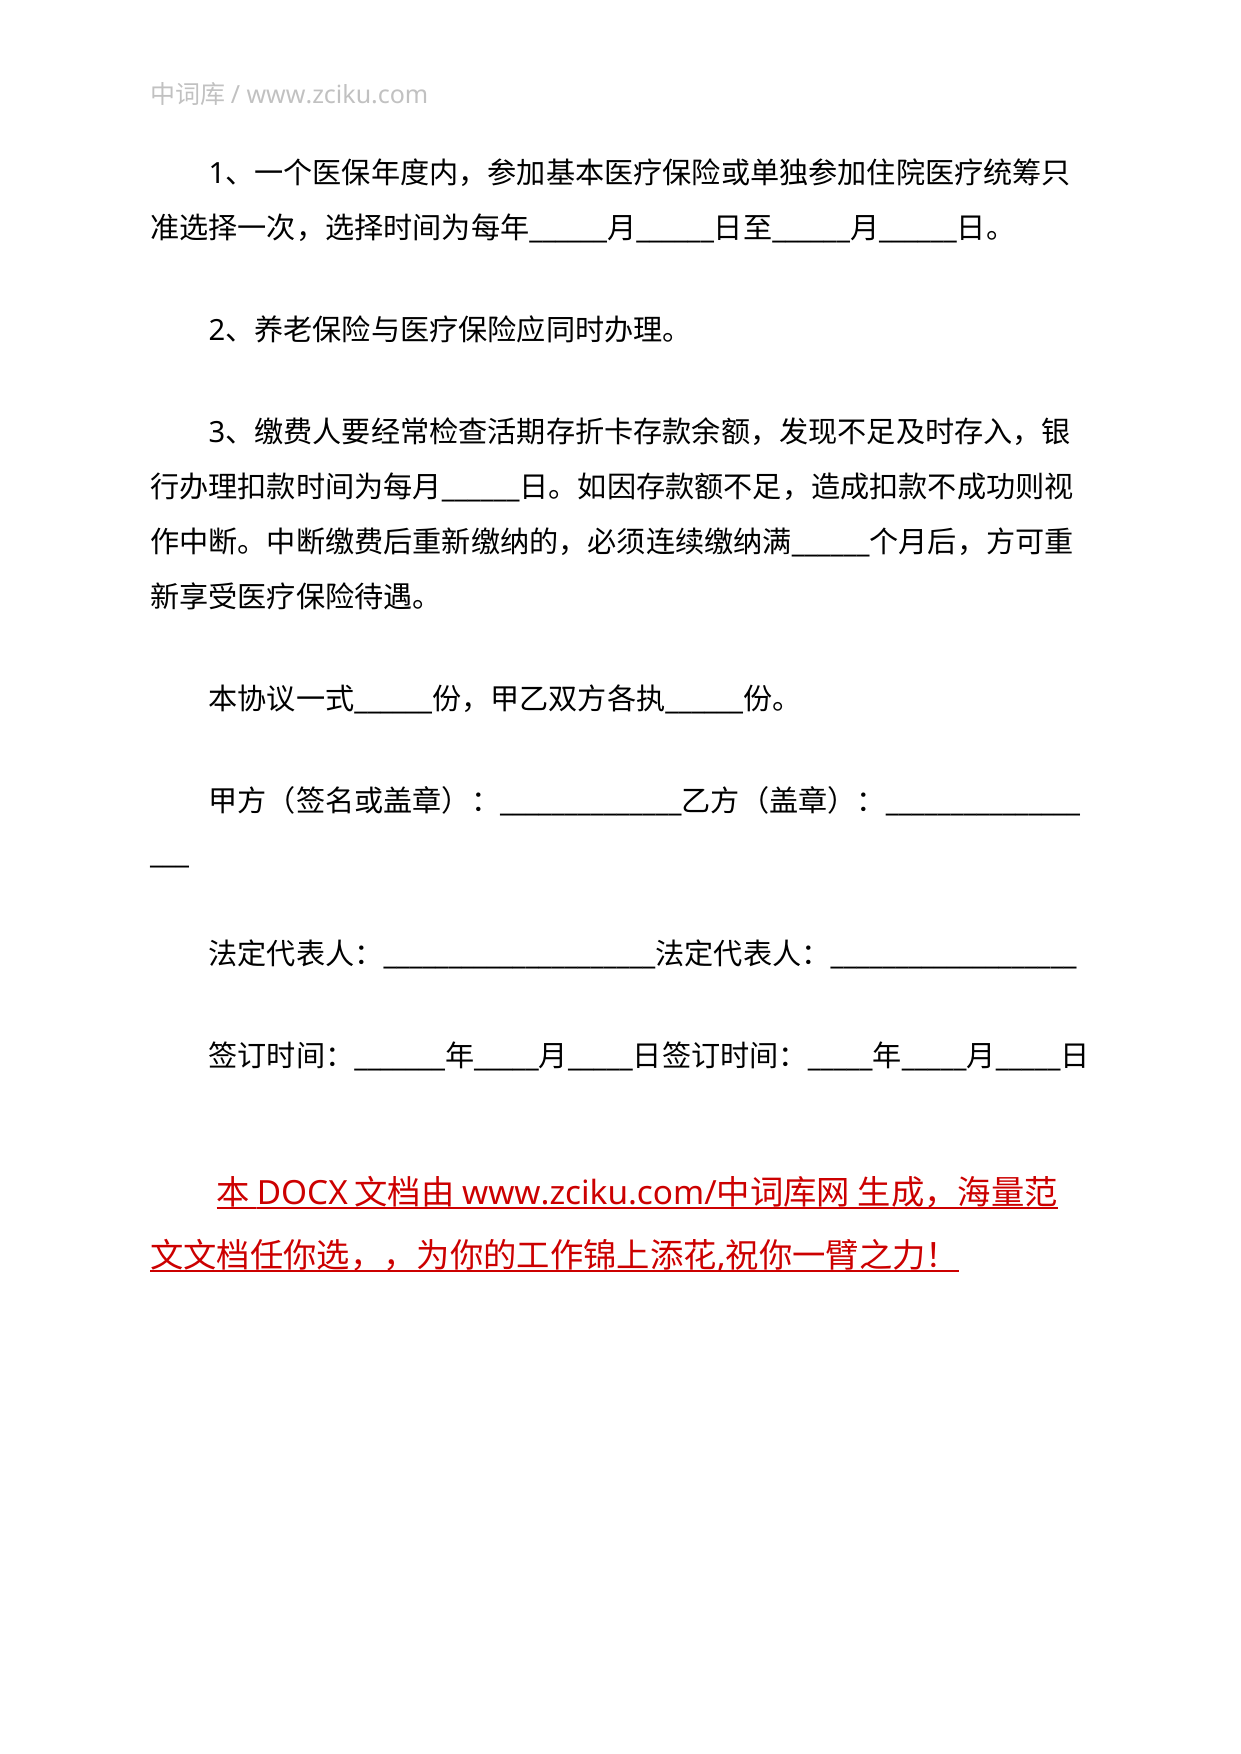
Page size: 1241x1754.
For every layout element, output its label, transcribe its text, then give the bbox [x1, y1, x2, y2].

text 1、一个医保年度内，参加基本医疗保险或单独参加住院医疗统筹只准选择一次，选择时间为每年______月______日至______月______日。 [150, 150, 1090, 247]
text 3、缴费人要经常检查活期存折卡存款余额，发现不足及时存入，银行办理扣款时间为每月______日。如因存款额不足，造成扣款不成功则视作中断。中断缴费后重新缴纳的，必须连续缴纳满______个月后，方可重新享受医疗保险待遇。 [150, 409, 1090, 616]
text 法定代表人：_____________________法定代表人：___________________ [150, 930, 1090, 973]
text 2、养老保险与医疗保险应同时办理。 [150, 307, 1090, 349]
text 签订时间：_______年_____月_____日签订时间：_____年_____月_____日 [150, 1032, 1090, 1075]
text 本DOCX文档由 www.zciku.com/中词库网 生成，海量范文文档任你选，，为你的工作锦上添花,祝你一臂之力！ [150, 1166, 1090, 1277]
text 甲方（签名或盖章）：______________乙方（盖章）：__________________ [150, 778, 1090, 872]
text 本协议一式______份，甲乙双方各执______份。 [150, 676, 1090, 718]
